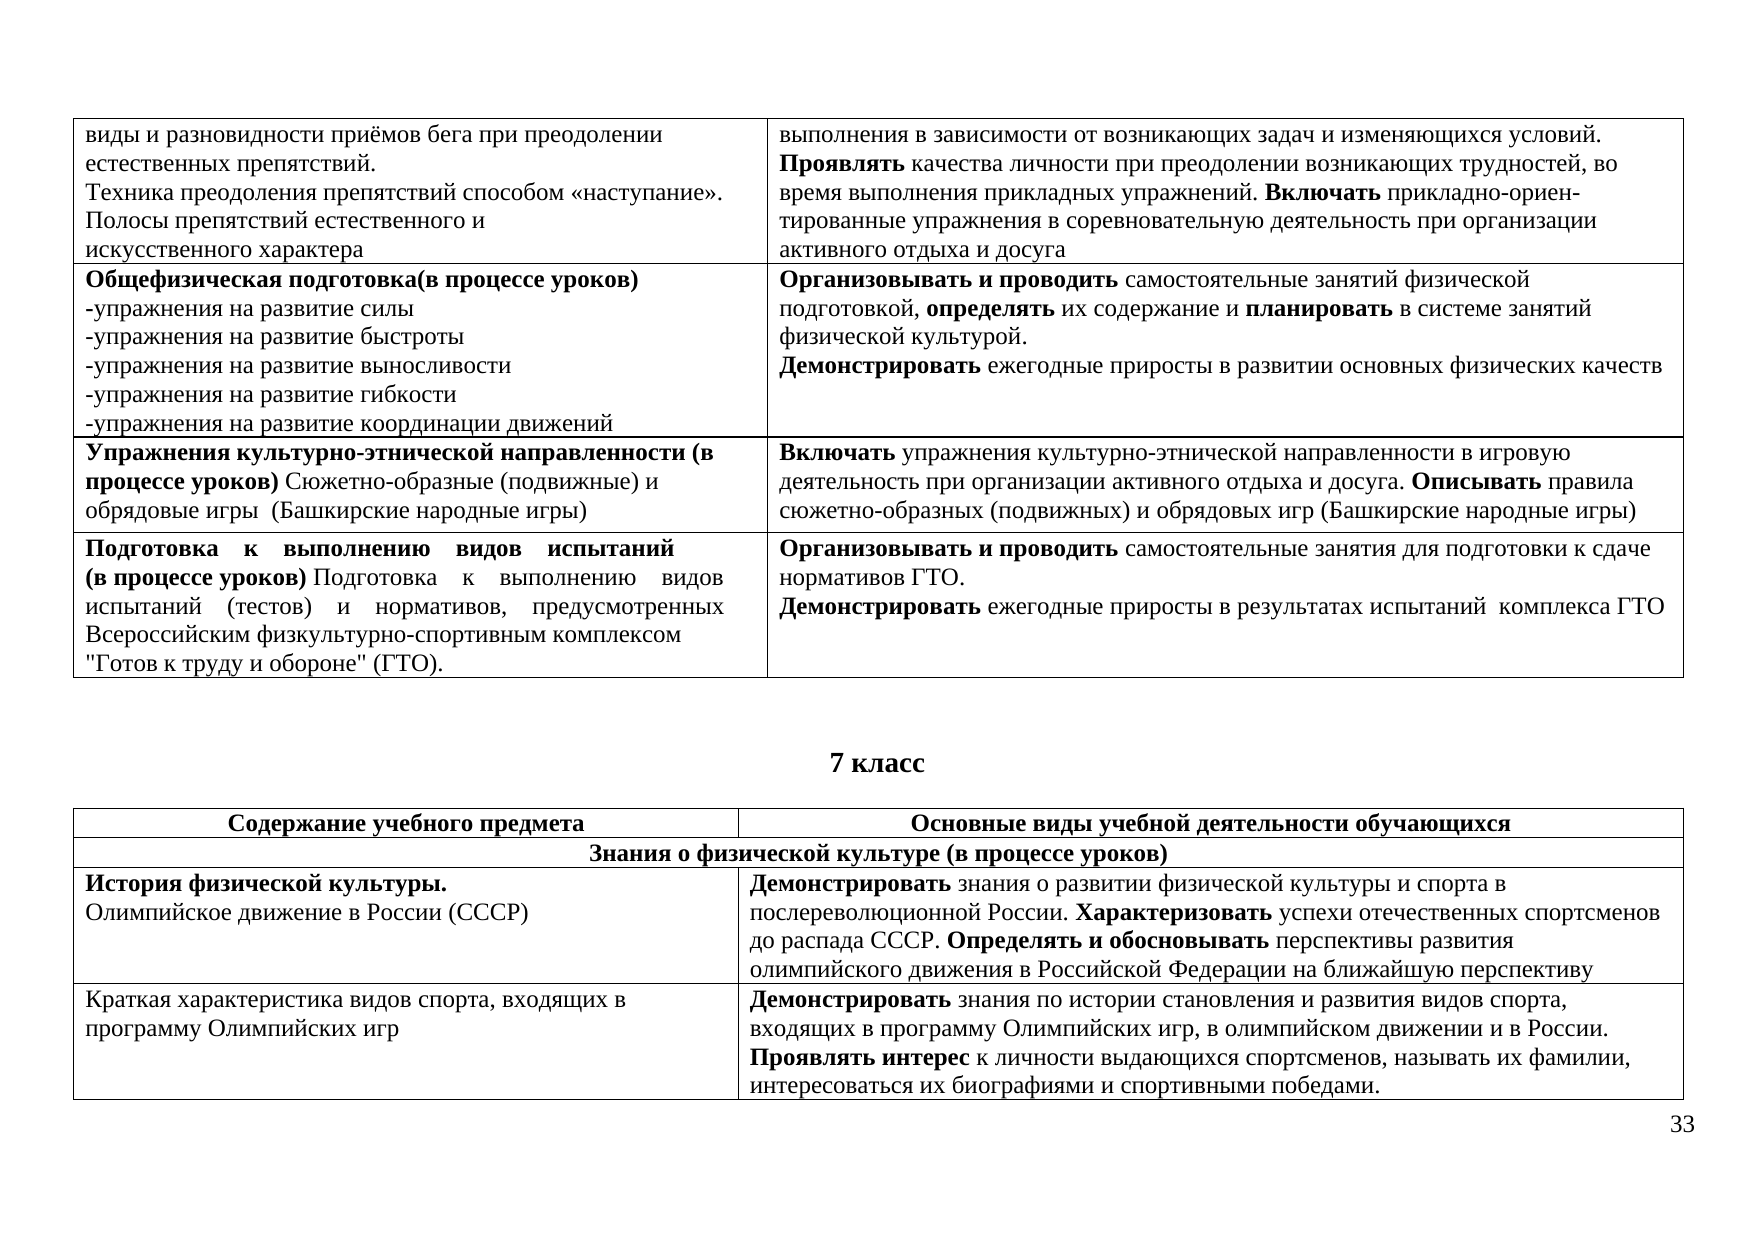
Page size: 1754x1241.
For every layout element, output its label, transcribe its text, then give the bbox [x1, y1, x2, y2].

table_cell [74, 119, 767, 263]
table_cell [768, 119, 1683, 263]
table_header Основные виды учебной деятельности обучающихся [739, 809, 1683, 837]
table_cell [74, 984, 738, 1099]
table_cell Подготовка к выполнению видов испытаний (в процессе уроков) Подготовка к выполнению видов испытаний (тестов) и нормативов, предусмотренных Всероссийским физкультурно-спортивным комплексом "Готов к труду и обороне" (ГТО). [74, 533, 767, 677]
table_cell История физической культуры. Олимпийское движение в России (СССР) [74, 868, 738, 983]
table_header Содержание учебного предмета [74, 809, 738, 837]
table_cell Общефизическая подготовка(в процессе уроков) -упражнения на развитие силы -упражнения на развитие быстроты -упражнения на развитие выносливости -упражнения на развитие гибкости -упражнения на развитие координации движений [74, 264, 767, 436]
table_cell Знания о физической культуре (в процессе уроков) [74, 838, 1683, 867]
table_cell Организовывать и проводить самостоятельные занятия для подготовки к сдаче нормативов ГТО. Демонстрировать ежегодные приросты в результатах испытаний комплекса ГТО [768, 533, 1683, 677]
text 7 класс [59, 745, 1695, 779]
table_cell Включать упражнения культурно-этнической направленности в игровую деятельность при организации активного отдыха и досуга. Описывать правила сюжетно-образных (подвижных) и обрядовых игр (Башкирские народные игры) [768, 438, 1683, 532]
table_cell Упражнения культурно-этнической направленности (в процессе уроков) Сюжетно-образные (подвижные) и обрядовые игры (Башкирские народные игры) [74, 438, 767, 532]
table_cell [739, 984, 1683, 1099]
table_cell Демонстрировать знания о развитии физической культуры и спорта в послереволюционной России. Характеризовать успехи отечественных спортсменов до распада СССР. Определять и обосновывать перспективы развития олимпийского движения в Российской Федерации на ближайшую перспективу [739, 868, 1683, 983]
table_cell Организовывать и проводить самостоятельные занятий физической подготовкой, определять их содержание и планировать в системе занятий физической культурой. Демонстрировать ежегодные приросты в развитии основных физических качеств [768, 264, 1683, 436]
